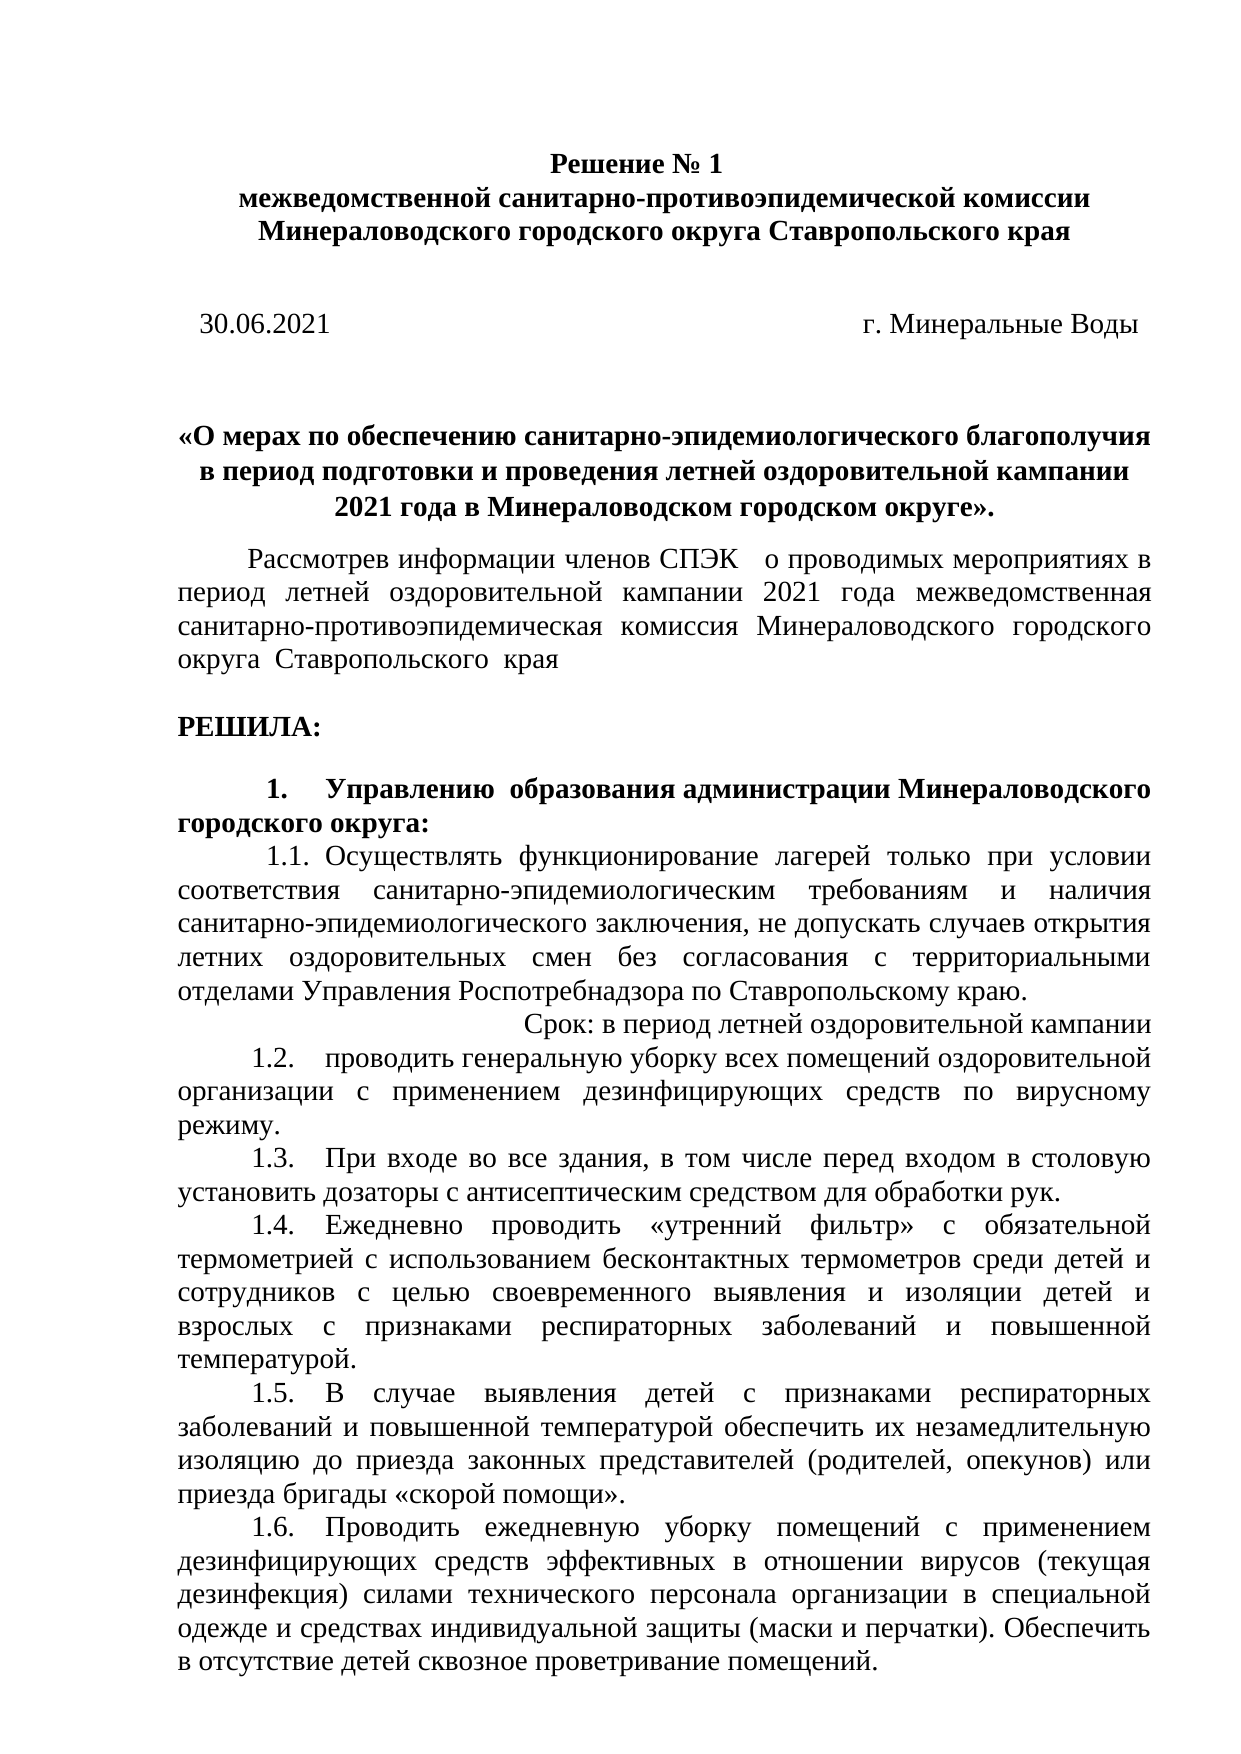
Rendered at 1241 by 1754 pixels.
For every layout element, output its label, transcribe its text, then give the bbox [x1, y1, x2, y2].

list При входе во все здания, в том числе перед входом в столовую установить дозаторы с антисептическим средством для обработки рук. [177, 1140, 1152, 1207]
text Минераловодского городского округа Ставропольского края [177, 213, 1152, 247]
list Управлению образования администрации Минераловодского городского округа: [177, 771, 1152, 838]
text межведомственной санитарно-противоэпидемической комиссии [177, 180, 1152, 213]
list Ежедневно проводить «утренний фильтр» с обязательной термометрией с использованием бесконтактных термометров среди детей и сотрудников с целью своевременного выявления и изоляции детей и взрослых с признаками респираторных заболеваний и повышенной температурой. [177, 1207, 1152, 1375]
text 30.06.2021 г. Минеральные Воды [177, 306, 1152, 340]
list Осуществлять функционирование лагерей только при условии соответствия санитарно-эпидемиологическим требованиям и наличия санитарно-эпидемиологического заключения, не допускать случаев открытия летних оздоровительных смен без согласования с территориальными отделами Управления Роспотребнадзора по Ставропольскому краю. [177, 838, 1152, 1006]
text Рассмотрев информации членов СПЭК о проводимых мероприятиях в период летней оздоровительной кампании 2021 года межведомственная санитарно-противоэпидемическая комиссия Минераловодского городского округа Ставропольского края [177, 541, 1152, 675]
text Срок: в период летней оздоровительной кампании [290, 1006, 1152, 1040]
list Проводить ежедневную уборку помещений с применением дезинфицирующих средств эффективных в отношении вирусов (текущая дезинфекция) силами технического персонала организации в специальной одежде и средствах индивидуальной защиты (маски и перчатки). Обеспечить в отсутствие детей сквозное проветривание помещений. [177, 1509, 1152, 1677]
text РЕШИЛА: [177, 709, 1152, 742]
list В случае выявления детей с признаками респираторных заболеваний и повышенной температурой обеспечить их незамедлительную изоляцию до приезда законных представителей (родителей, опекунов) или приезда бригады «скорой помощи». [177, 1375, 1152, 1509]
list проводить генеральную уборку всех помещений оздоровительной организации с применением дезинфицирующих средств по вирусному режиму. [177, 1040, 1152, 1140]
text Решение № 1 [177, 146, 1152, 180]
text «О мерах по обеспечению санитарно-эпидемиологического благополучия в период подготовки и проведения летней оздоровительной кампании 2021 года в Минераловодском городском округе». [177, 418, 1152, 522]
